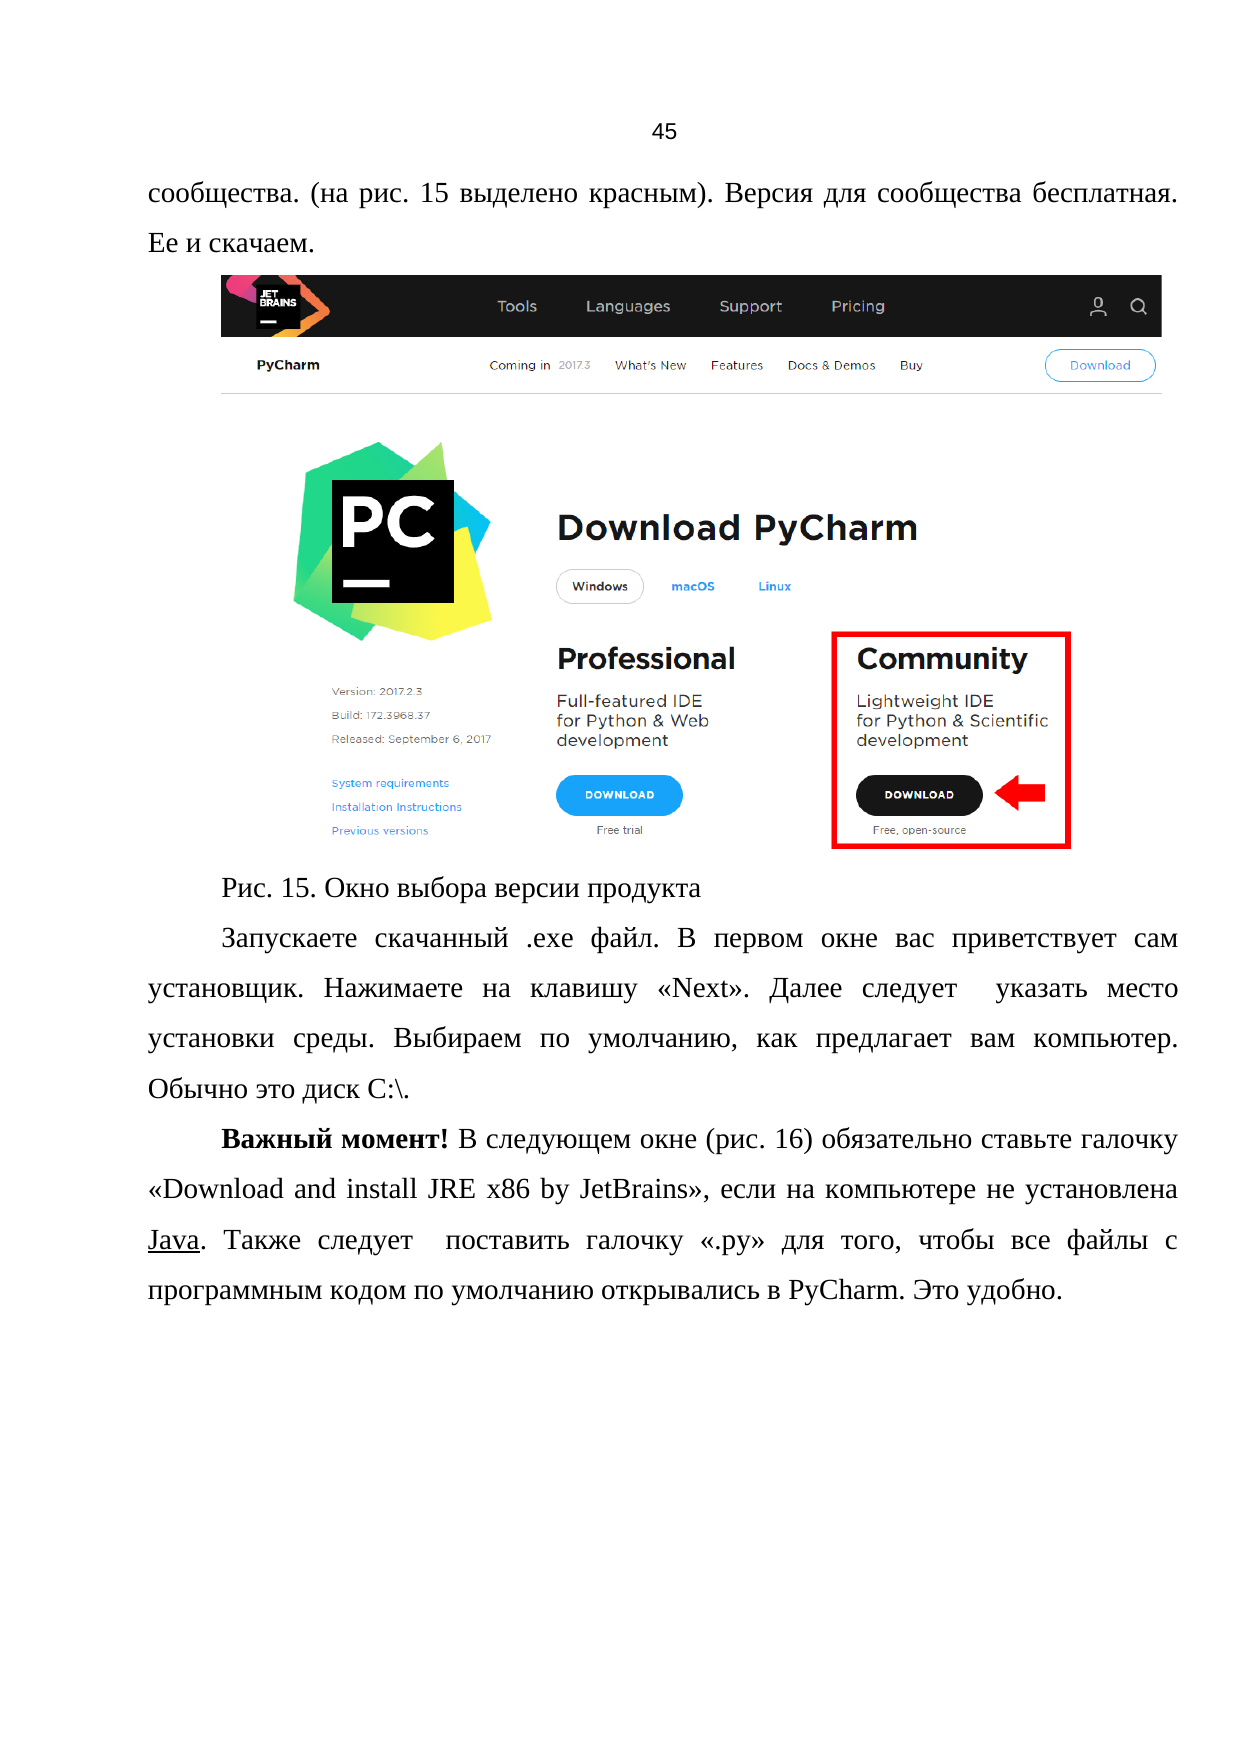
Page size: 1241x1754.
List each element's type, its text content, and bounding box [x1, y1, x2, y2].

text Запускаете скачанный .exe файл. В первом окне вас приветствует сам установщик. Нажимаете на клавишу «Next». Далее следует указать место установки среды. Выбираем по умолчанию, как предлагает вам компьютер. Обычно это диск С:\. [148, 920, 1179, 1104]
text Важный момент! В следующем окне (рис. 16) обязательно ставьте галочку «Download and install JRE x86 by JetBrains», если на компьютере не установлена Java. Также следует поставить галочку «.py» для того, чтобы все файлы с программным кодом по умолчанию открывались в PyCharm. Это удобно. [148, 1121, 1179, 1306]
picture [221, 275, 1162, 857]
text Рис. 15. Окно выбора версии продукта [148, 870, 1179, 903]
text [148, 175, 1179, 258]
